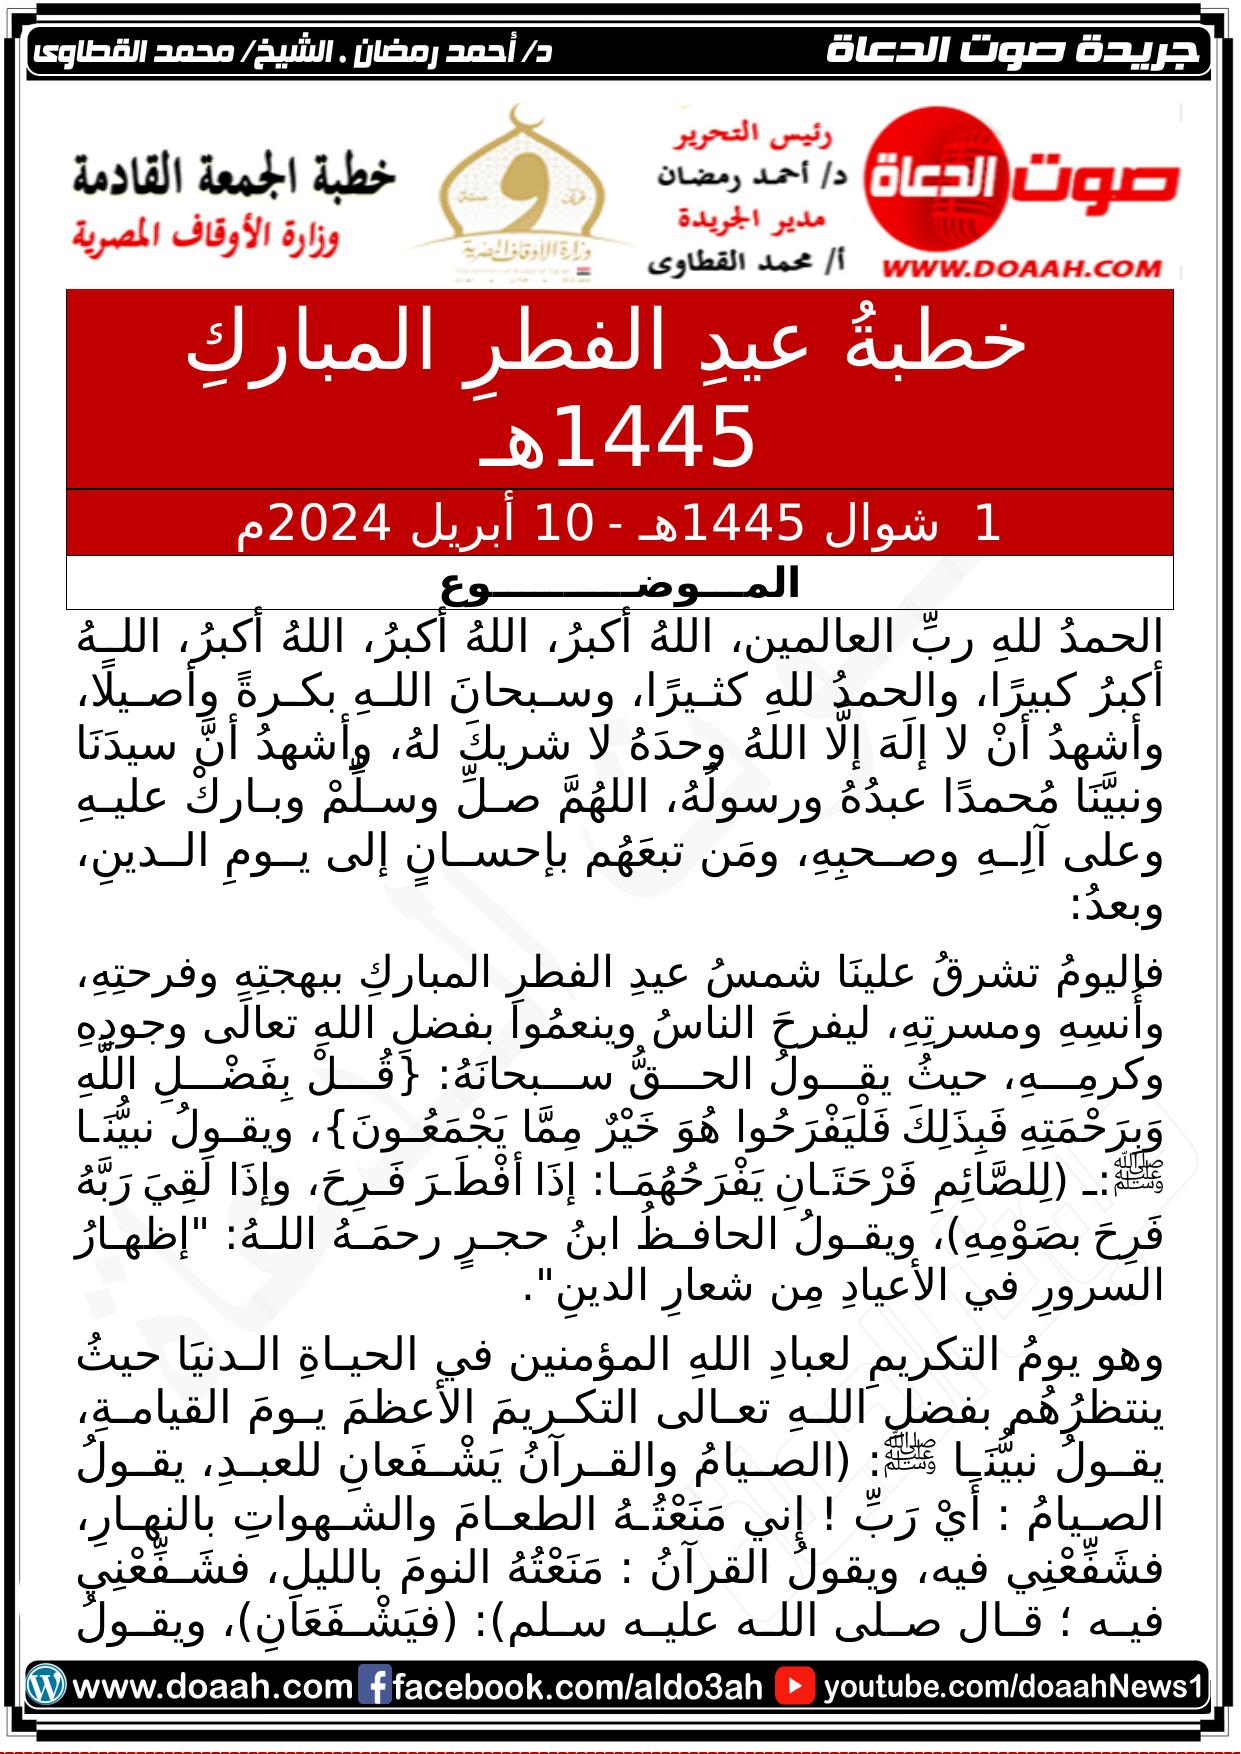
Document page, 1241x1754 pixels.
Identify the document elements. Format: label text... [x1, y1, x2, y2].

text فاليومُ تشرقُ علينَا شمسُ عيدِ الفطرِ المباركِ ببهجتِهِ وفرحتِهِ، وأُنسِهِ ومسرتِهِ، ليفرحَ الناسُ وينعمُوا بفضلِ اللهِ تعالَى وجودِهِ وكرمِهِ، حيثُ يقولُ الحقُّ سبحانَهُ: {قُلْ بِفَضْلِ اللَّهِ وَبِرَحْمَتِهِ فَبِذَلِكَ فَلْيَفْرَحُوا هُوَ خَيْرٌ مِمَّا يَجْمَعُونَ}، ويقولُ نبيُّنَا ﷺ: (لِلصَّائِمِ فَرْحَتَانِ يَفْرَحُهُمَا: إذَا أفْطَرَ فَرِحَ، وإذَا لَقِيَ رَبَّهُ فَرِحَ بصَوْمِهِ)، ويقولُ الحافظُ ابنُ حجرٍ رحمَهُ اللهُ: "إظهارُ السرورِ في الأعيادِ مِن شعارِ الدينِ". [75, 947, 1165, 1311]
text خطبةُ عيدِ الفطرِ المباركِ 1445هـ [67, 289, 1173, 488]
text 1 شوال 1445هـ - 10 أبريل 2024م [67, 490, 1173, 555]
picture [0, 0, 1241, 1752]
text المـــوضــــــــــوع [67, 556, 1173, 609]
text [75, 1328, 1165, 1648]
text الحمدُ للهِ ربِّ العالمين، اللهُ أكبرُ، اللهُ أكبرُ، اللهُ أكبرُ، اللهُ أكبرُ كبيرًا، والحمدُ للهِ كثيرًا، وسبحانَ اللهِ بكرةً وأصيلًا، وأشهدُ أنْ لا إلَهَ إلَّا اللهُ وحدَهُ لا شريكَ لهُ، وأشهدُ أنَّ سيدَنَا ونبيَّنَا مُحمدًا عبدُهُ ورسولُهُ، اللهُمَّ صلِّ وسلِّمْ وباركْ عليهِ وعلى آلِهِ وصحبِهِ، ومَن تبعَهُم بإحسانٍ إلى يومِ الدينِ، وبعدُ: [75, 610, 1165, 930]
